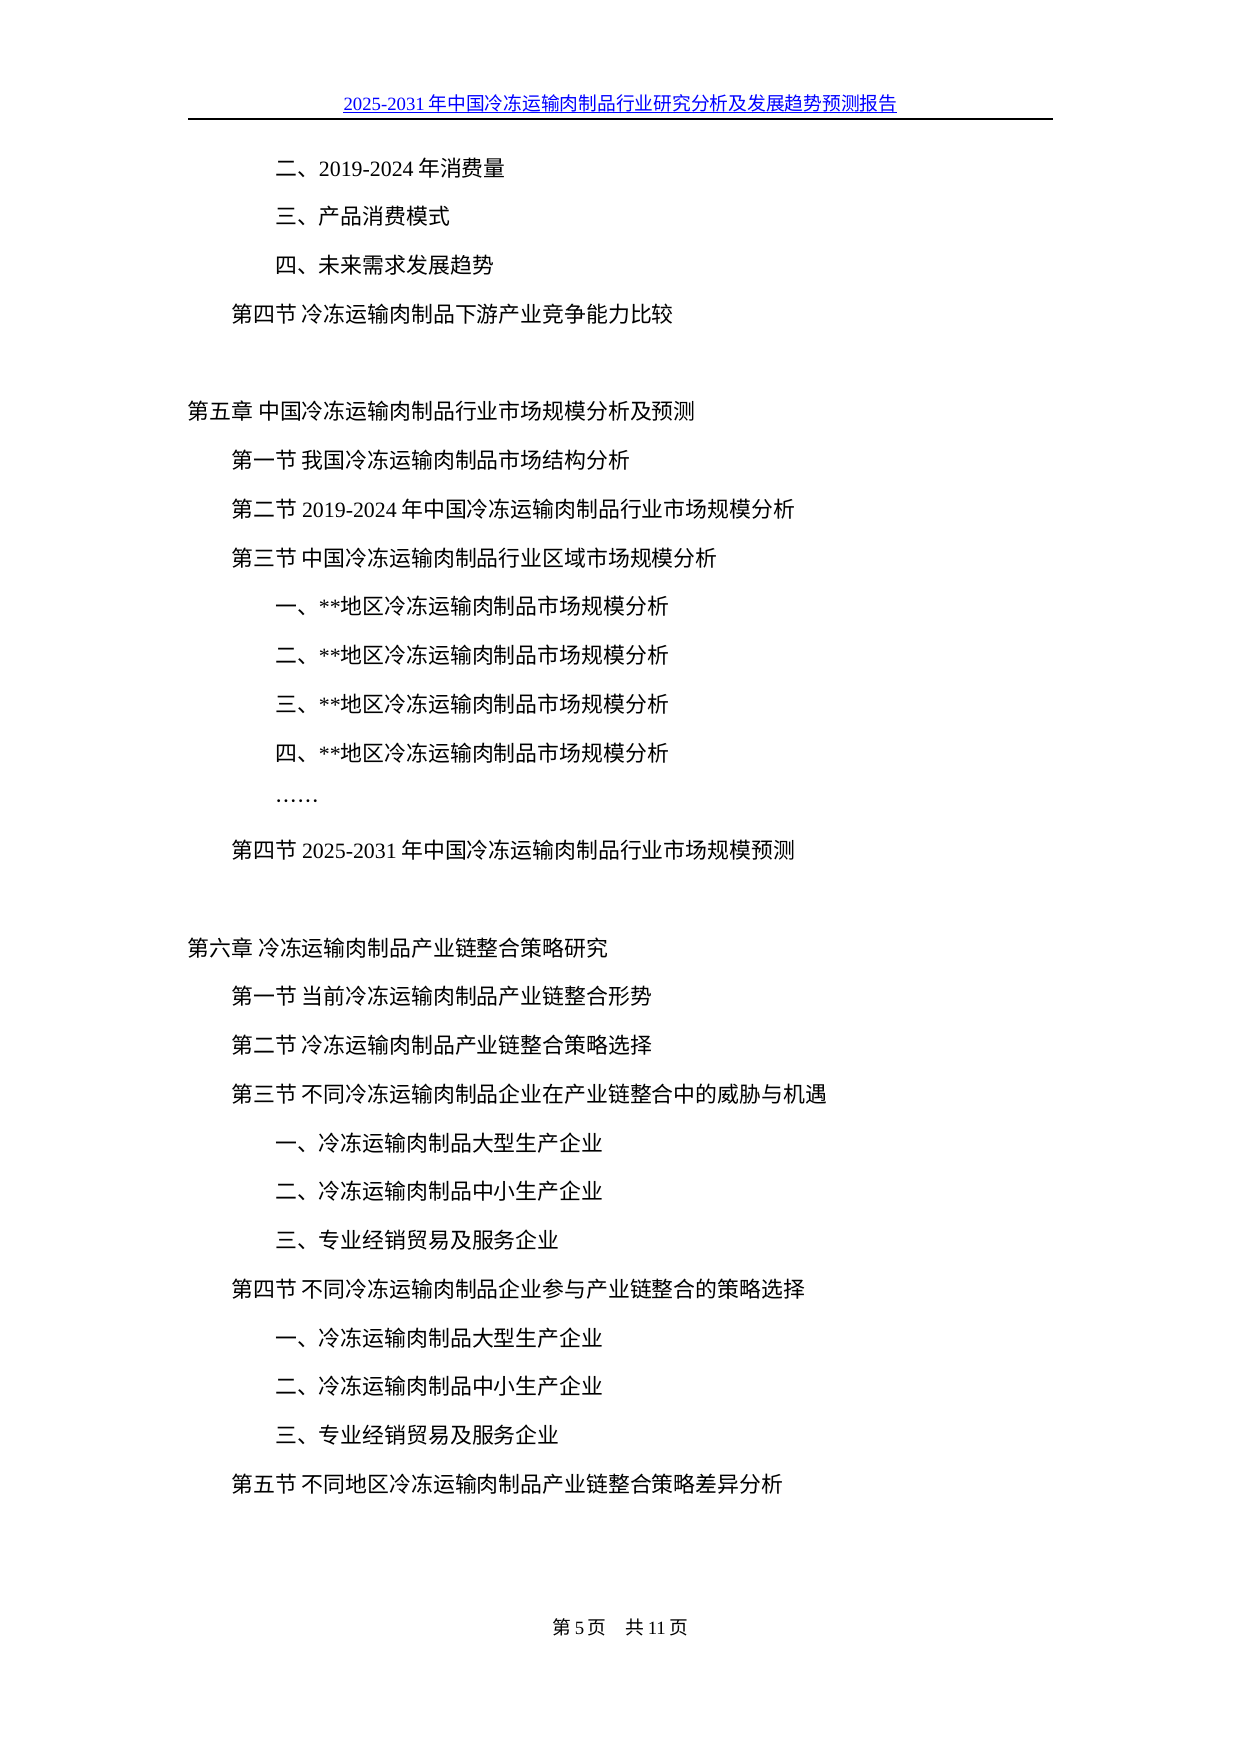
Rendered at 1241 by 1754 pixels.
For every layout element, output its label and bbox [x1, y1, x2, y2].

text [187, 150, 1053, 1499]
